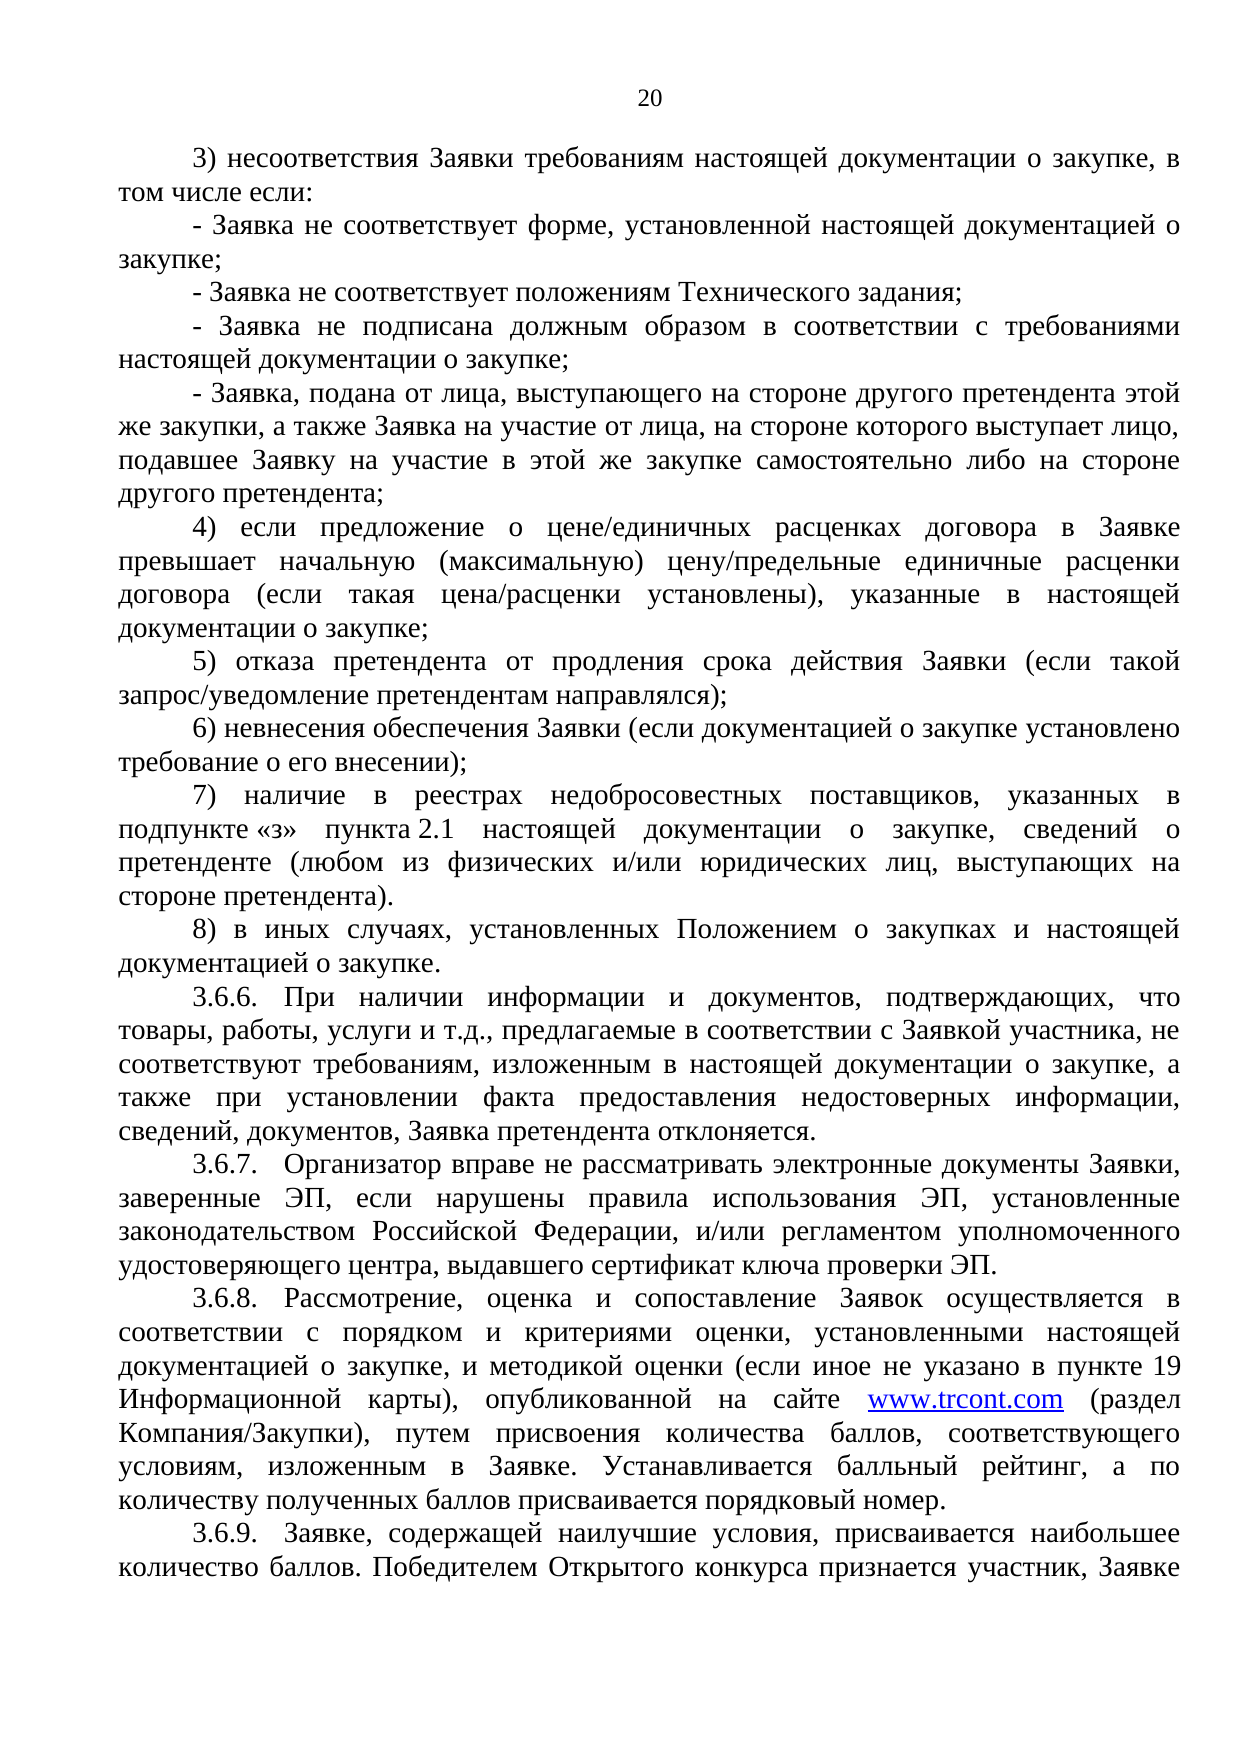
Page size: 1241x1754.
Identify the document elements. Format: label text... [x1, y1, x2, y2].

text 6) невнесения обеспечения Заявки (если документацией о закупке установлено требование о его внесении); [118, 710, 1181, 777]
text - Заявка не соответствует положениям Технического задания; [118, 274, 1181, 308]
text - Заявка не подписана должным образом в соответствии с требованиями настоящей документации о закупке; [118, 308, 1181, 375]
text 7) наличие в реестрах недобросовестных поставщиков, указанных в подпункте «з» пункта 2.1 настоящей документации о закупке, сведений о претенденте (любом из физических и/или юридических лиц, выступающих на стороне претендента). [118, 777, 1181, 912]
text 4) если предложение о цене/единичных расценках договора в Заявке превышает начальную (максимальную) цену/предельные единичные расценки договора (если такая цена/расценки установлены), указанные в настоящей документации о закупке; [118, 509, 1181, 643]
text 8) в иных случаях, установленных Положением о закупках и настоящей документацией о закупке. [118, 912, 1181, 979]
list Организатор вправе не рассматривать электронные документы Заявки, заверенные ЭП, если нарушены правила использования ЭП, установленные законодательством Российской Федерации, и/или регламентом уполномоченного удостоверяющего центра, выдавшего сертификат ключа проверки ЭП. [118, 1146, 1181, 1281]
text 5) отказа претендента от продления срока действия Заявки (если такой запрос/уведомление претендентам направлялся); [118, 643, 1181, 710]
text 3) несоответствия Заявки требованиям настоящей документации о закупке, в том числе если: [118, 140, 1181, 207]
list При наличии информации и документов, подтверждающих, что товары, работы, услуги и т.д., предлагаемые в соответствии с Заявкой участника, не соответствуют требованиям, изложенным в настоящей документации о закупке, а также при установлении факта предоставления недостоверных информации, сведений, документов, Заявка претендента отклоняется. [118, 979, 1181, 1146]
text - Заявка не соответствует форме, установленной настоящей документацией о закупке; [118, 207, 1181, 274]
text - Заявка, подана от лица, выступающего на стороне другого претендента этой же закупки, а также Заявка на участие от лица, на стороне которого выступает лицо, подавшее Заявку на участие в этой же закупке самостоятельно либо на стороне другого претендента; [118, 375, 1181, 509]
list Рассмотрение, оценка и сопоставление Заявок осуществляется в соответствии с порядком и критериями оценки, установленными настоящей документацией о закупке, и методикой оценки (если иное не указано в пункте 19 Информационной карты), опубликованной на сайте www.trcont.com (раздел Компания/Закупки), путем присвоения количества баллов, соответствующего условиям, изложенным в Заявке. Устанавливается балльный рейтинг, а по количеству полученных баллов присваивается порядковый номер. [118, 1281, 1181, 1515]
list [118, 1515, 1181, 1582]
